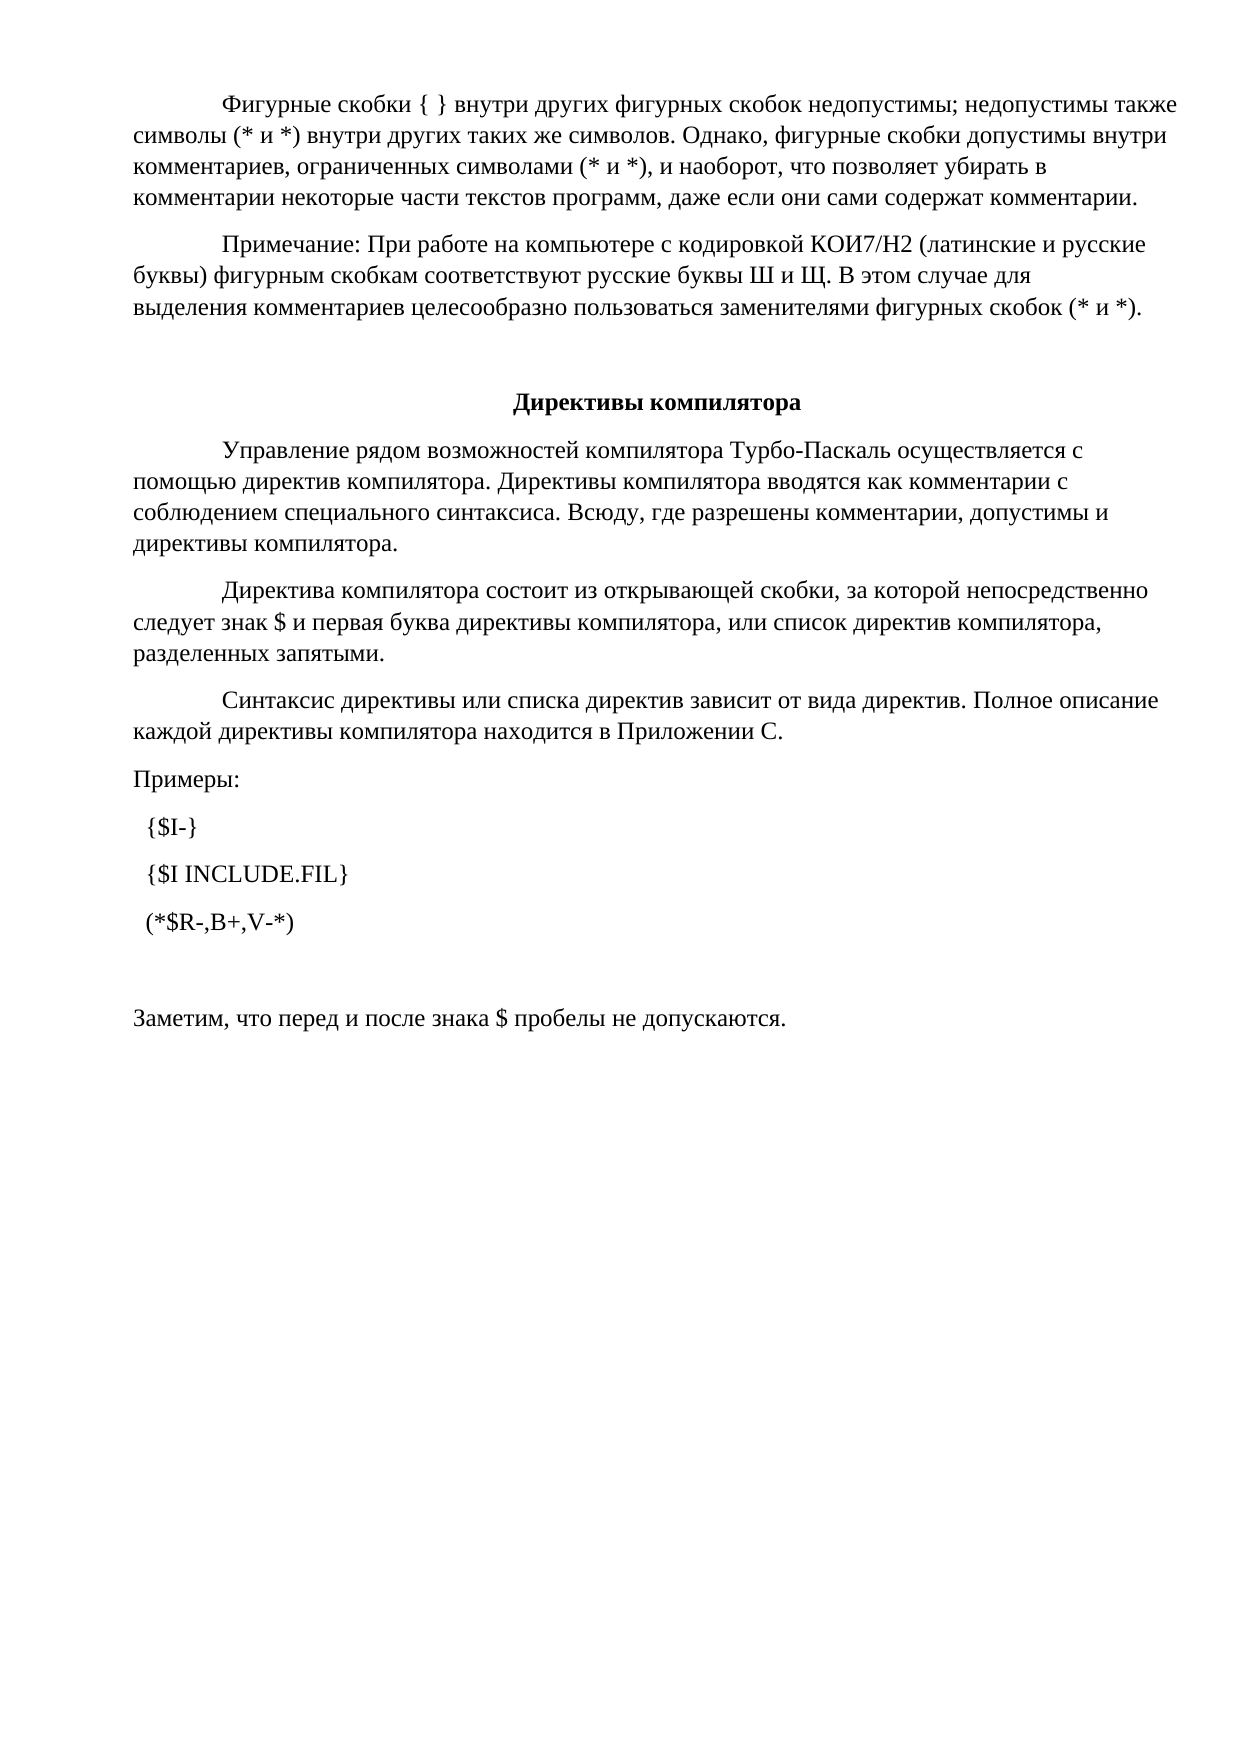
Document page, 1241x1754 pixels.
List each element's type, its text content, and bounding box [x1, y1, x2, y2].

text Фигурные скобки { } внутри других фигурных скобок недопустимы; недопустимы также символы (* и *) внутри других таких же символов. Однако, фигурные скобки допустимы внутри комментариев, ограниченных символами (* и *), и наоборот, что позволяет убирать в комментарии некоторые части текстов программ, даже если они сами содержат комментарии. [133, 89, 1181, 211]
text Заметим, что перед и после знака $ пробелы не допускаются. [133, 1003, 1181, 1031]
text Примеры: [133, 764, 1181, 793]
text Директивы компилятора [133, 387, 1181, 416]
text Синтаксис директивы или списка директив зависит от вида директив. Полное описание каждой директивы компилятора находится в Приложении C. [133, 685, 1181, 745]
text {$I-} [133, 812, 1181, 841]
text Управление рядом возможностей компилятора Турбо-Паскаль осуществляется с помощью директив компилятора. Директивы компилятора вводятся как комментарии с соблюдением специального синтаксиса. Всюду, где разрешены комментарии, допустимы и директивы компилятора. [133, 435, 1181, 557]
text {$I INCLUDE.FIL} [133, 859, 1181, 888]
text Директива компилятора состоит из открывающей скобки, за которой непосредственно следует знак $ и первая буква директивы компилятора, или список директив компилятора, разделенных запятыми. [133, 576, 1181, 666]
text (*$R-,B+,V-*) [133, 907, 1181, 936]
text Примечание: При работе на компьютере с кодировкой КОИ7/Н2 (латинские и русские буквы) фигурным скобкам соответствуют русские буквы Ш и Щ. В этом случае для выделения комментариев целесообразно пользоваться заменителями фигурных скобок (* и *). [133, 229, 1181, 320]
